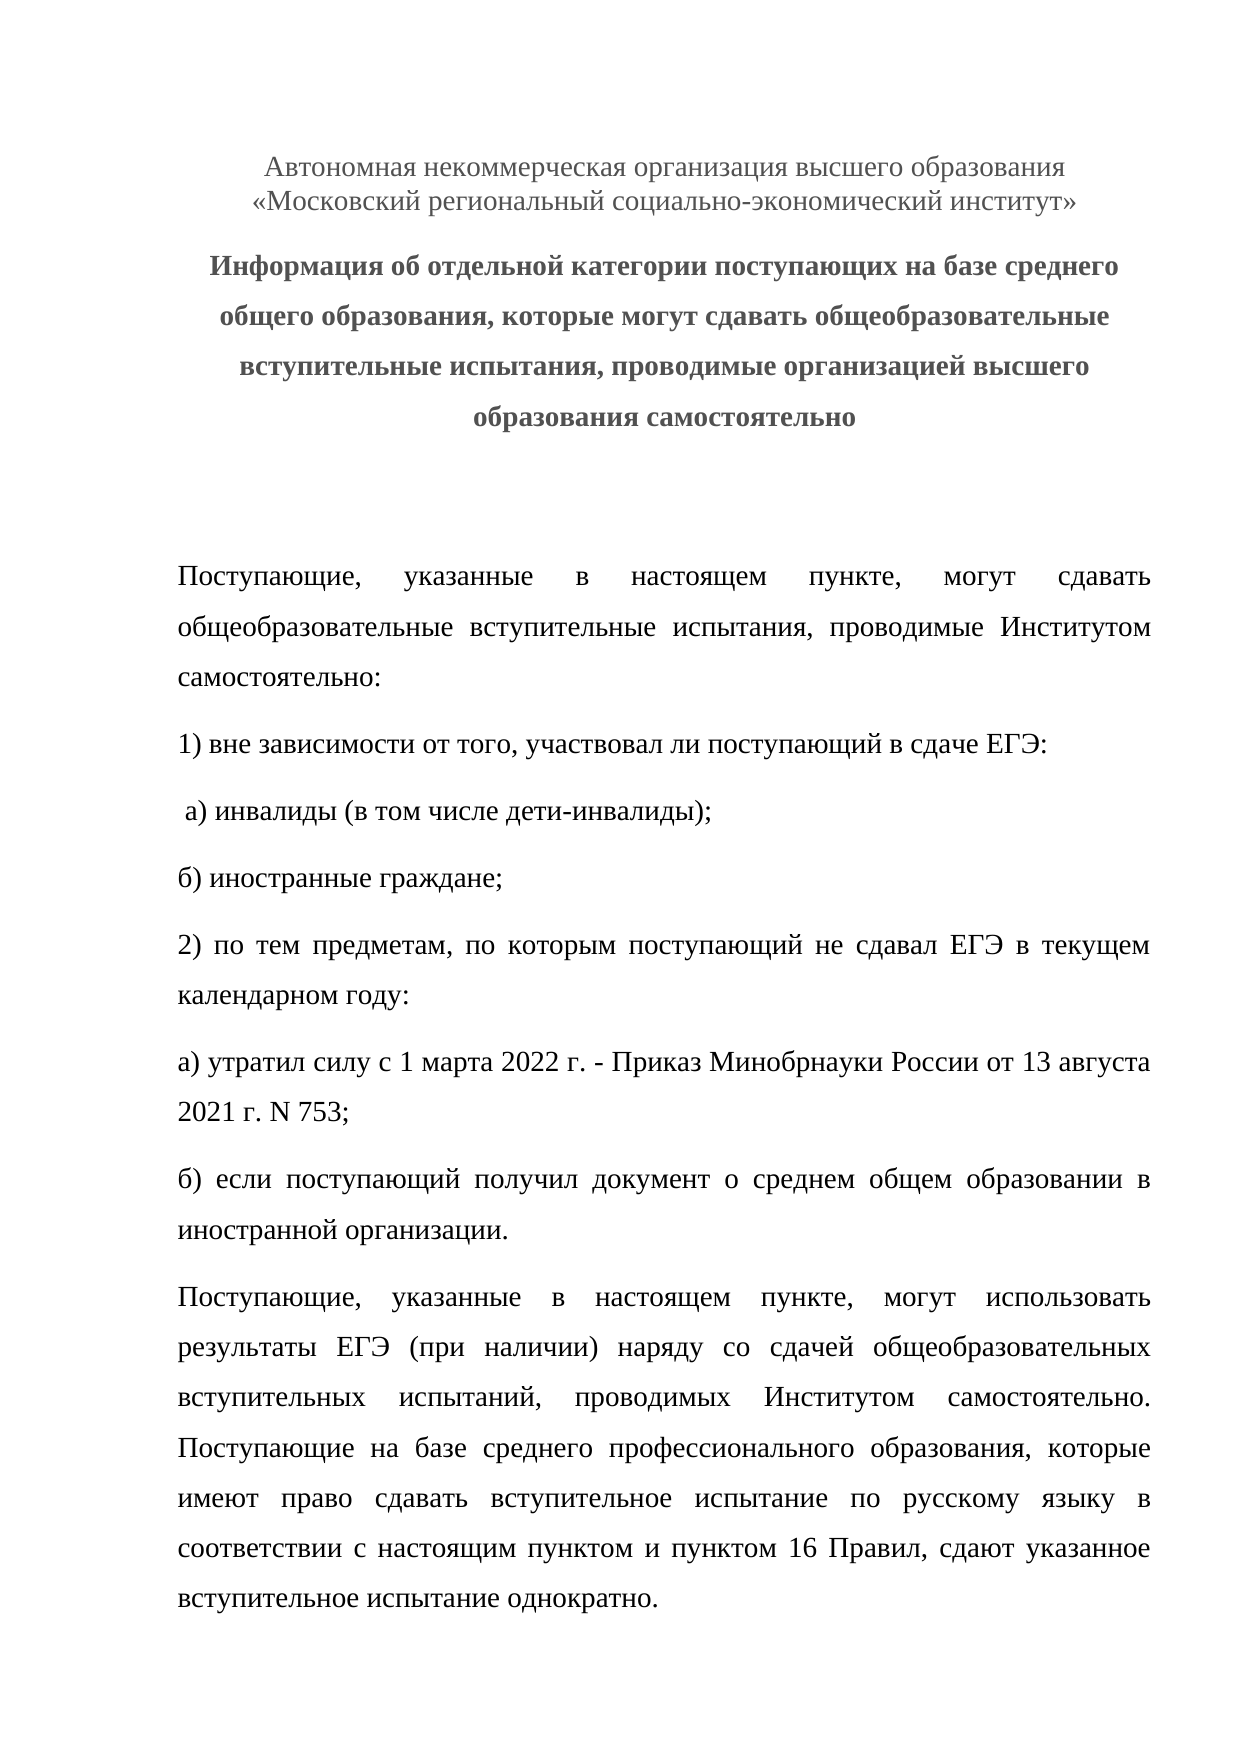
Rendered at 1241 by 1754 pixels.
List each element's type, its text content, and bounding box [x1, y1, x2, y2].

text Поступающие, указанные в настоящем пункте, могут использовать результаты ЕГЭ (при наличии) наряду со сдачей общеобразовательных вступительных испытаний, проводимых Институтом самостоятельно. Поступающие на базе среднего профессионального образования, которые имеют право сдавать вступительное испытание по русскому языку в соответствии с настоящим пунктом и пунктом 16 Правил, сдают указанное вступительное испытание однократно. [177, 1279, 1152, 1614]
text 2) по тем предметам, по которым поступающий не сдавал ЕГЭ в текущем календарном году: [177, 927, 1152, 1011]
text б) если поступающий получил документ о среднем общем образовании в иностранной организации. [177, 1161, 1152, 1245]
text Информация об отдельной категории поступающих на базе среднего общего образования, которые могут сдавать общеобразовательные вступительные испытания, проводимые организацией высшего образования самостоятельно [177, 248, 1152, 432]
text а) инвалиды (в том числе дети-инвалиды); [177, 793, 1152, 826]
text Автономная некоммерческая организация высшего образования «Московский региональный социально-экономический институт» [177, 149, 1152, 216]
text а) утратил силу с 1 марта 2022 г. - Приказ Минобрнауки России от 13 августа 2021 г. N 753; [177, 1044, 1152, 1128]
text 1) вне зависимости от того, участвовал ли поступающий в сдаче ЕГЭ: [177, 726, 1152, 759]
text б) иностранные граждане; [177, 860, 1152, 893]
text Поступающие, указанные в настоящем пункте, могут сдавать общеобразовательные вступительные испытания, проводимые Институтом самостоятельно: [177, 558, 1152, 692]
